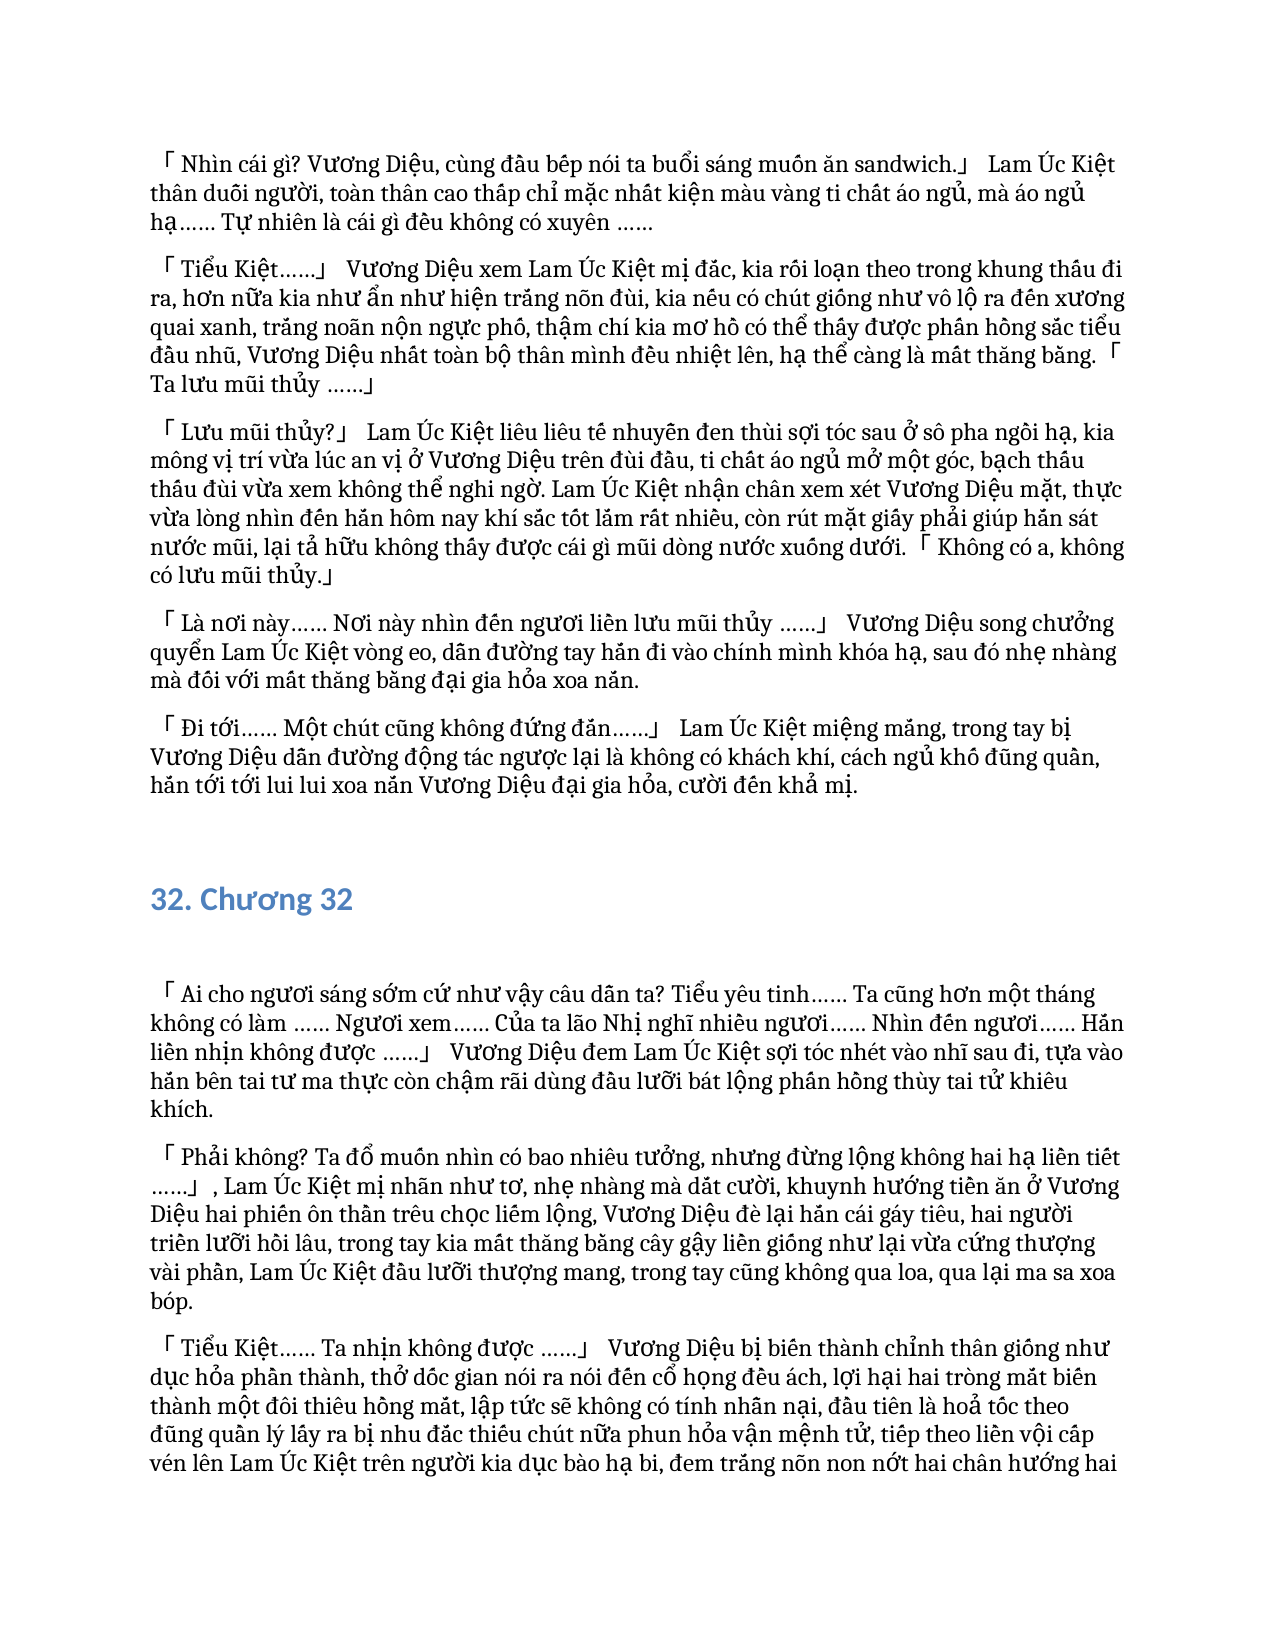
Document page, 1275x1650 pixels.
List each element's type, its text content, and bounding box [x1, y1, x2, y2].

text 「 Lưu mũi thủy?」 Lam Úc Kiệt liêu liêu tế nhuyễn đen thùi sợi tóc sau ở sô pha ngồi hạ, kia mông vị trí vừa lúc an vị ở Vương Diệu trên đùi đầu, ti chất áo ngủ mở một góc, bạch thấu thấu đùi vừa xem không thể nghi ngờ. Lam Úc Kiệt nhận chân xem xét Vương Diệu mặt, thực vừa lòng nhìn đến hắn hôm nay khí sắc tốt lắm rất nhiều, còn rút mặt giấy phải giúp hắn sát nước mũi, lại tả hữu không thấy được cái gì mũi dòng nước xuống dưới.「 Không có a, không có lưu mũi thủy.」 [150, 417, 1125, 590]
text 「 Là nơi này…… Nơi này nhìn đến ngươi liền lưu mũi thủy ……」 Vương Diệu song chưởng quyển Lam Úc Kiệt vòng eo, dẫn đường tay hắn đi vào chính mình khóa hạ, sau đó nhẹ nhàng mà đối với mất thăng bằng đại gia hỏa xoa nắn. [150, 609, 1125, 695]
text 「 Đi tới…… Một chút cũng không đứng đắn……」 Lam Úc Kiệt miệng mắng, trong tay bị Vương Diệu dẫn đường động tác ngược lại là không có khách khí, cách ngủ khố đũng quần, hắn tới tới lui lui xoa nắn Vương Diệu đại gia hỏa, cười đến khả mị. [150, 714, 1125, 857]
subtitle 32. Chương 32 [150, 878, 1125, 919]
text 「 Nhìn cái gì? Vương Diệu, cùng đầu bếp nói ta buổi sáng muốn ăn sandwich.」 Lam Úc Kiệt thân duỗi người, toàn thân cao thấp chỉ mặc nhất kiện màu vàng ti chất áo ngủ, mà áo ngủ hạ…… Tự nhiên là cái gì đều không có xuyên …… [150, 150, 1125, 236]
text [150, 1334, 1125, 1478]
text 「 Ai cho ngươi sáng sớm cứ như vậy câu dẫn ta? Tiểu yêu tinh…… Ta cũng hơn một tháng không có làm …… Ngươi xem…… Của ta lão Nhị nghĩ nhiều ngươi…… Nhìn đến ngươi…… Hắn liền nhịn không được ……」 Vương Diệu đem Lam Úc Kiệt sợi tóc nhét vào nhĩ sau đi, tựa vào hắn bên tai tư ma thực còn chậm rãi dùng đầu lưỡi bát lộng phấn hồng thùy tai tử khiêu khích. [150, 923, 1125, 1124]
text 「 Tiểu Kiệt……」 Vương Diệu xem Lam Úc Kiệt mị đắc, kia rối loạn theo trong khung thấu đi ra, hơn nữa kia như ẩn như hiện trắng nõn đùi, kia nếu có chút giống như vô lộ ra đến xương quai xanh, trắng noãn nộn ngực phố, thậm chí kia mơ hồ có thể thấy được phấn hồng sắc tiểu đầu nhũ, Vương Diệu nhất toàn bộ thân mình đều nhiệt lên, hạ thể càng là mất thăng bằng.「 Ta lưu mũi thủy ……」 [150, 255, 1125, 399]
text 「 Phải không? Ta đổ muốn nhìn có bao nhiêu tưởng, nhưng đừng lộng không hai hạ liền tiết ……」, Lam Úc Kiệt mị nhãn như tơ, nhẹ nhàng mà dắt cười, khuynh hướng tiền ăn ở Vương Diệu hai phiến ôn thần trêu chọc liếm lộng, Vương Diệu đè lại hắn cái gáy tiêu, hai người triền lưỡi hồi lâu, trong tay kia mất thăng bằng cây gậy liền giống như lại vừa cứng thượng vài phần, Lam Úc Kiệt đầu lưỡi thượng mang, trong tay cũng không qua loa, qua lại ma sa xoa bóp. [150, 1143, 1125, 1315]
